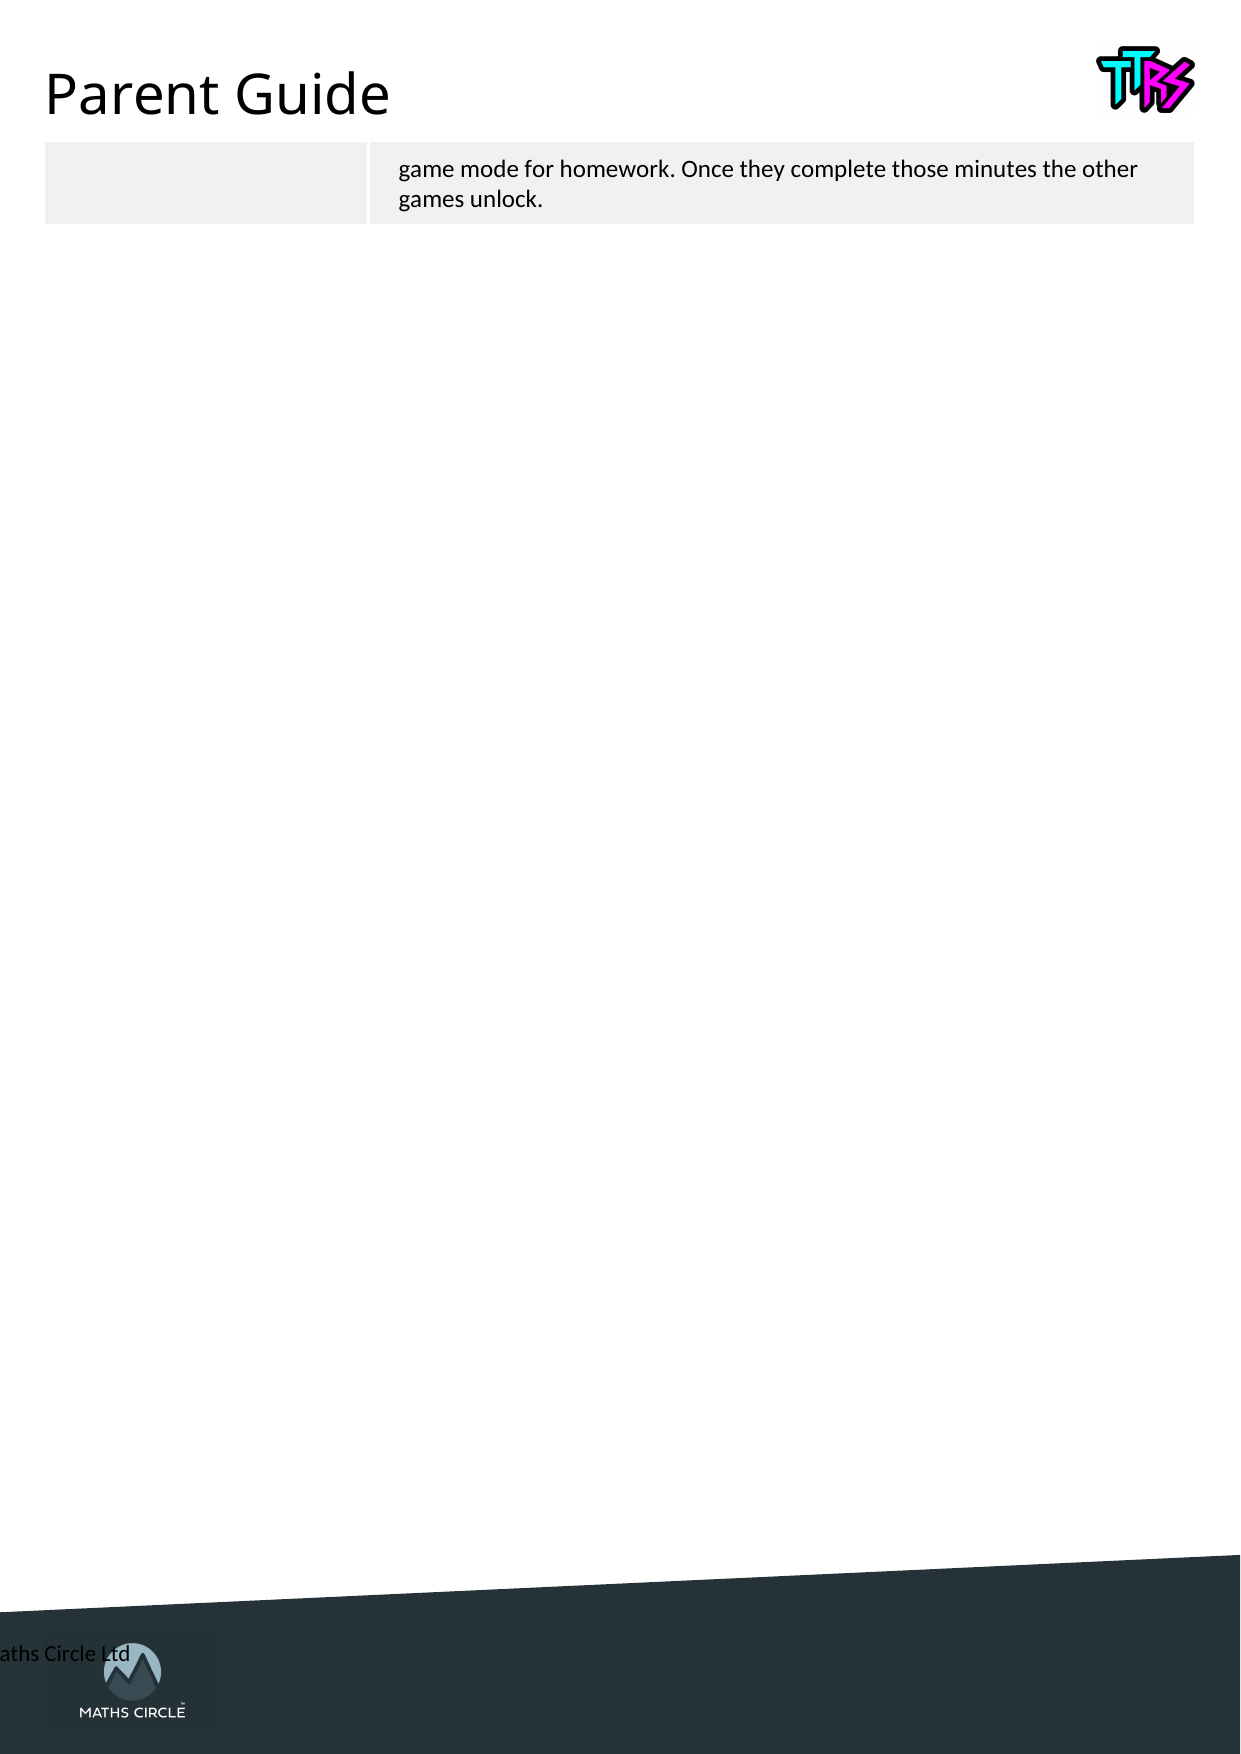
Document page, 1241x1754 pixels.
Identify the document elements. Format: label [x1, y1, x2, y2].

table_cell [45, 142, 367, 224]
picture [44, 1633, 221, 1732]
table_cell [370, 142, 1194, 224]
picture [1094, 44, 1197, 115]
